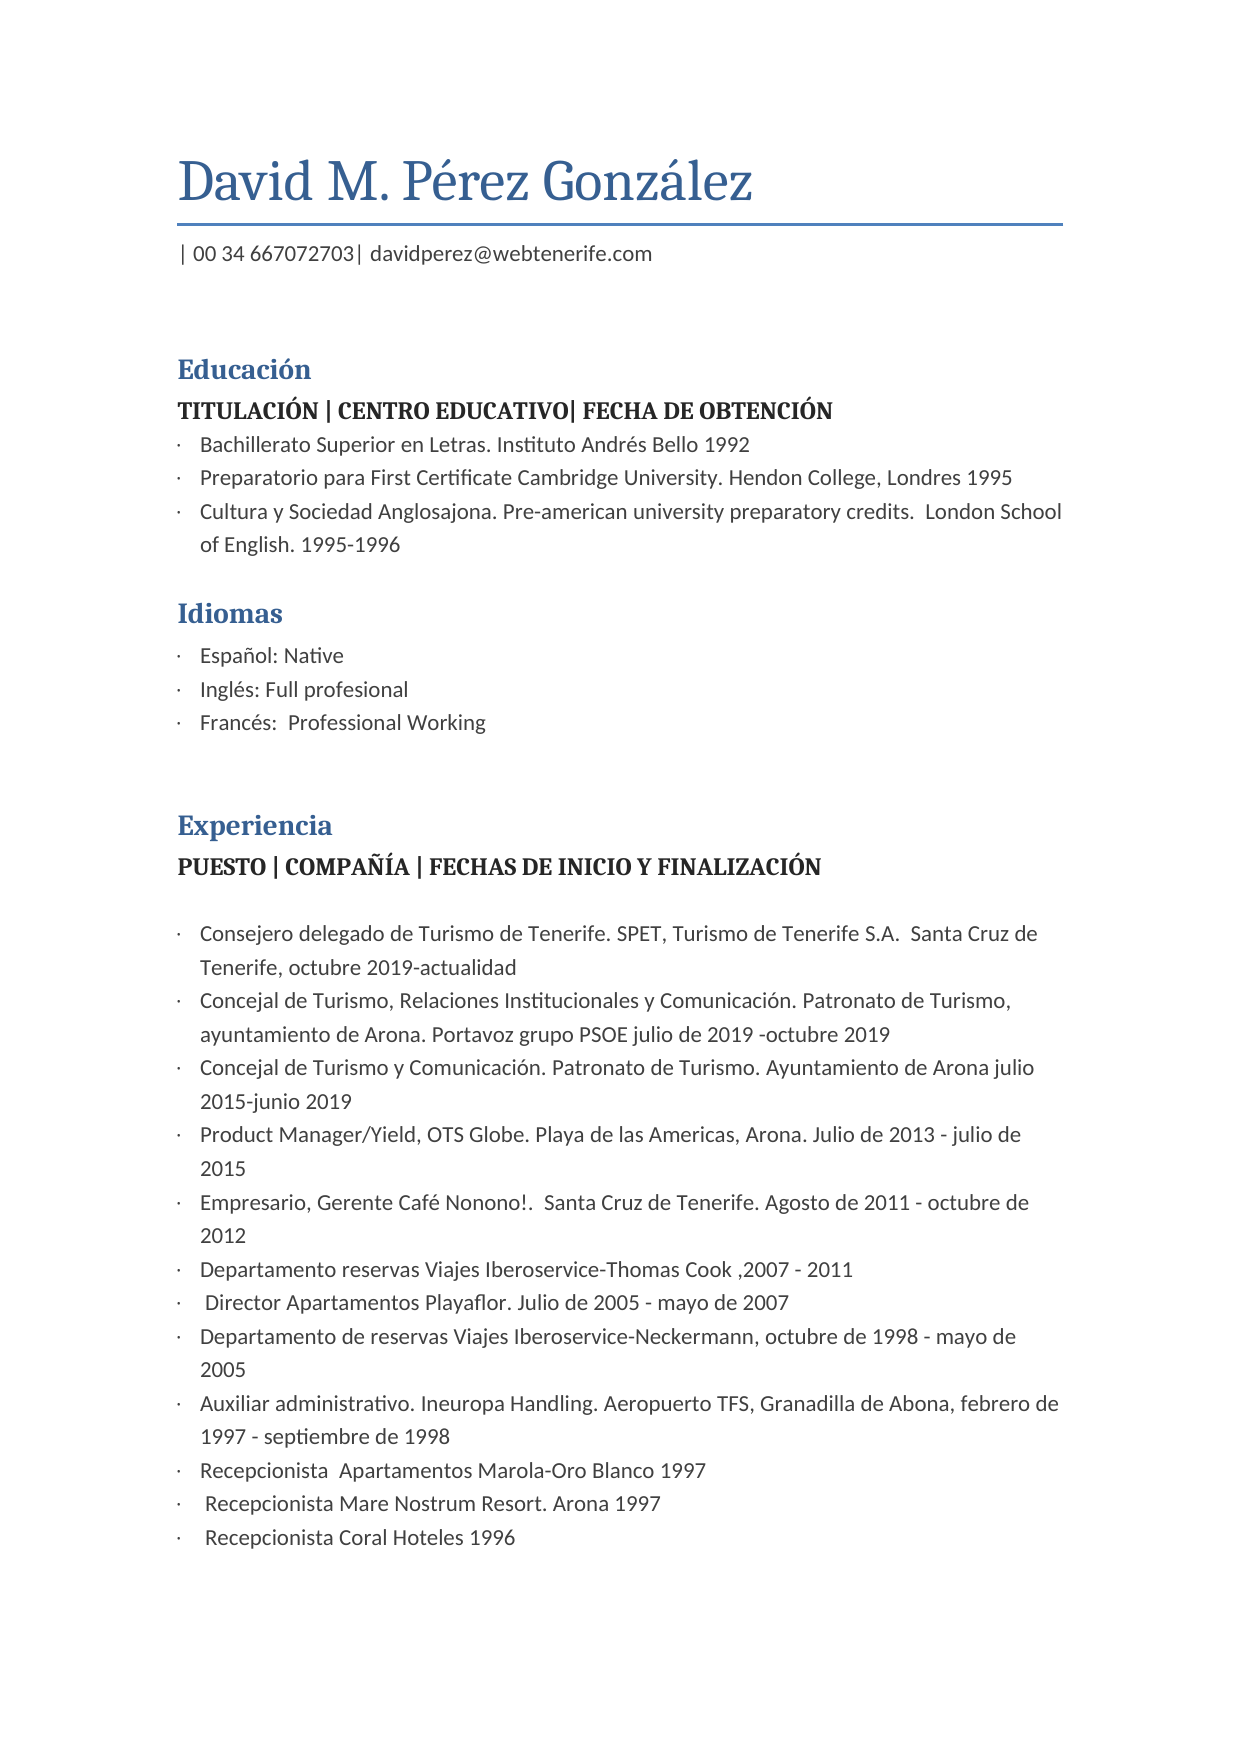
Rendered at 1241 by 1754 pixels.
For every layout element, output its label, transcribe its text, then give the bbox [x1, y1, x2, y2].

list Auxiliar administrativo. Ineuropa Handling. Aeropuerto TFS, Granadilla de Abona, febrero de 1997 - septiembre de 1998 [177, 1389, 1063, 1450]
list Bachillerato Superior en Letras. Instituto Andrés Bello 1992 [177, 430, 1063, 458]
list Recepcionista Apartamentos Marola-Oro Blanco 1997 [177, 1456, 1063, 1484]
list Product Manager/Yield, OTS Globe. Playa de las Americas, Arona. Julio de 2013 - julio de 2015 [177, 1121, 1063, 1182]
subtitle | | [177, 397, 1063, 426]
list Recepcionista Mare Nostrum Resort. Arona 1997 [177, 1489, 1063, 1517]
list Preparatorio para First Certificate Cambridge University. Hendon College, Londres 1995 [177, 463, 1063, 491]
text | 00 34 667072703| davidperez@webtenerife.com [177, 239, 1063, 267]
title David M. Pérez González [177, 148, 1063, 223]
list Español: Native [177, 641, 1063, 669]
subtitle Idiomas [177, 597, 1063, 631]
list Cultura y Sociedad Anglosajona. Pre-american university preparatory credits. London School of English. 1995-1996 [177, 497, 1063, 558]
list Empresario, Gerente Café Nonono!. Santa Cruz de Tenerife. Agosto de 2011 - octubre de 2012 [177, 1188, 1063, 1249]
list Concejal de Turismo y Comunicación. Patronato de Turismo. Ayuntamiento de Arona julio 2015-junio 2019 [177, 1053, 1063, 1115]
subtitle | | [177, 853, 1063, 882]
list Recepcionista Coral Hoteles 1996 [177, 1523, 1063, 1551]
list Francés: Professional Working [177, 708, 1063, 736]
list Departamento de reservas Viajes Iberoservice-Neckermann, octubre de 1998 - mayo de 2005 [177, 1322, 1063, 1383]
list Consejero delegado de Turismo de Tenerife. SPET, Turismo de Tenerife S.A. Santa Cruz de Tenerife, octubre 2019-actualidad [177, 919, 1063, 981]
list Concejal de Turismo, Relaciones Institucionales y Comunicación. Patronato de Turismo, ayuntamiento de Arona. Portavoz grupo PSOE julio de 2019 -octubre 2019 [177, 986, 1063, 1048]
list Inglés: Full profesional [177, 675, 1063, 703]
list Director Apartamentos Playaflor. Julio de 2005 - mayo de 2007 [177, 1288, 1063, 1316]
list Departamento reservas Viajes Iberoservice-Thomas Cook ,2007 - 2011 [177, 1255, 1063, 1283]
